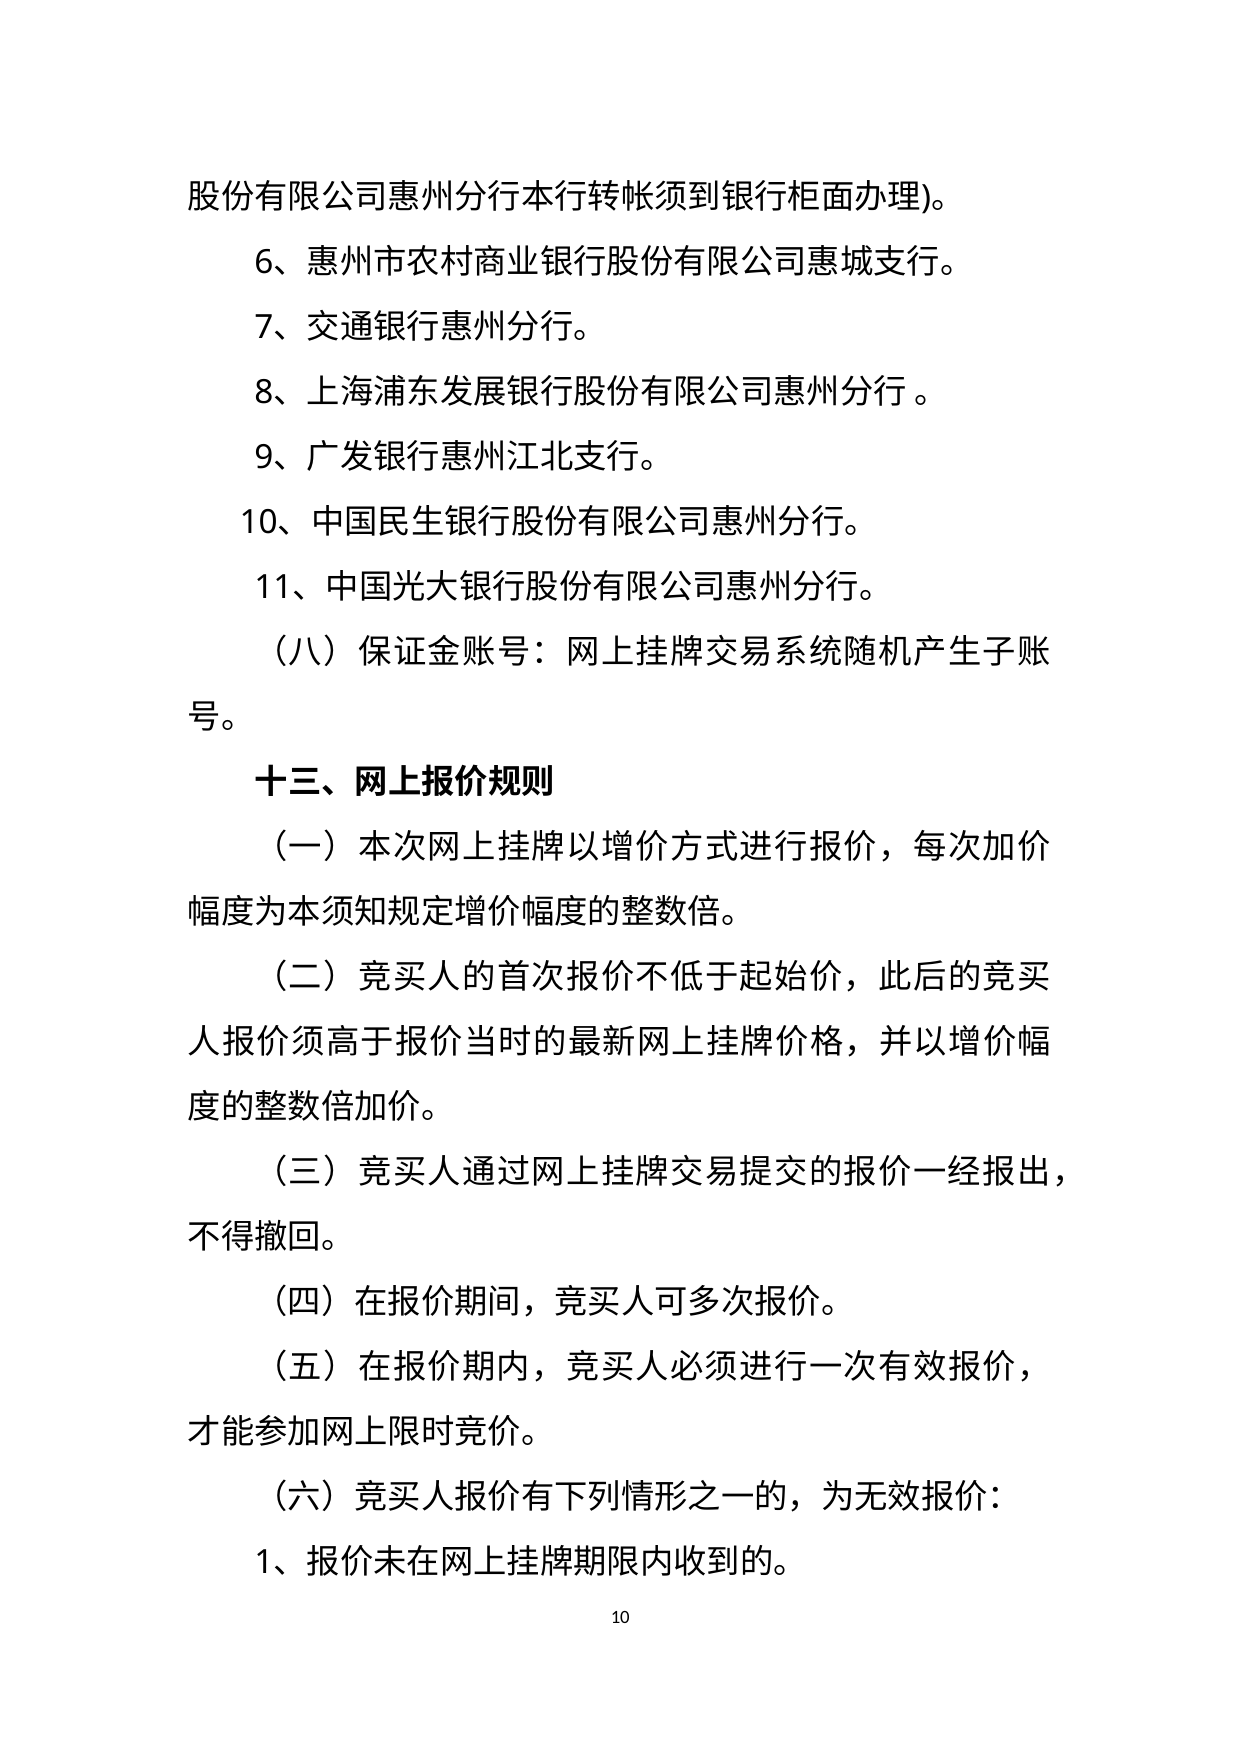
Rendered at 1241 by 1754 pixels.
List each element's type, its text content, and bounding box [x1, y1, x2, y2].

text （六）竞买人报价有下列情形之一的，为无效报价： [187, 1462, 1053, 1527]
text （四）在报价期间，竞买人可多次报价。 [187, 1267, 1053, 1332]
text 6、惠州市农村商业银行股份有限公司惠城支行。 [187, 227, 1053, 292]
text （一）本次网上挂牌以增价方式进行报价，每次加价幅度为本须知规定增价幅度的整数倍。 [187, 812, 1053, 942]
text （八）保证金账号：网上挂牌交易系统随机产生子账号。 [187, 617, 1053, 747]
text 9、广发银行惠州江北支行。 [187, 422, 1053, 487]
text 10、中国民生银行股份有限公司惠州分行。 [187, 487, 1053, 552]
text （二）竞买人的首次报价不低于起始价，此后的竞买人报价须高于报价当时的最新网上挂牌价格，并以增价幅度的整数倍加价。 [187, 942, 1053, 1137]
text 十三、网上报价规则 [187, 747, 1053, 812]
text 11、中国光大银行股份有限公司惠州分行。 [187, 552, 1053, 617]
text 1、报价未在网上挂牌期限内收到的。 [187, 1527, 1053, 1592]
text （五）在报价期内，竞买人必须进行一次有效报价，才能参加网上限时竞价。 [187, 1332, 1053, 1462]
text 8、上海浦东发展银行股份有限公司惠州分行 。 [187, 357, 1053, 422]
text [187, 162, 1053, 227]
text 7、交通银行惠州分行。 [187, 292, 1053, 357]
text （三）竞买人通过网上挂牌交易提交的报价一经报出，不得撤回。 [187, 1137, 1053, 1267]
